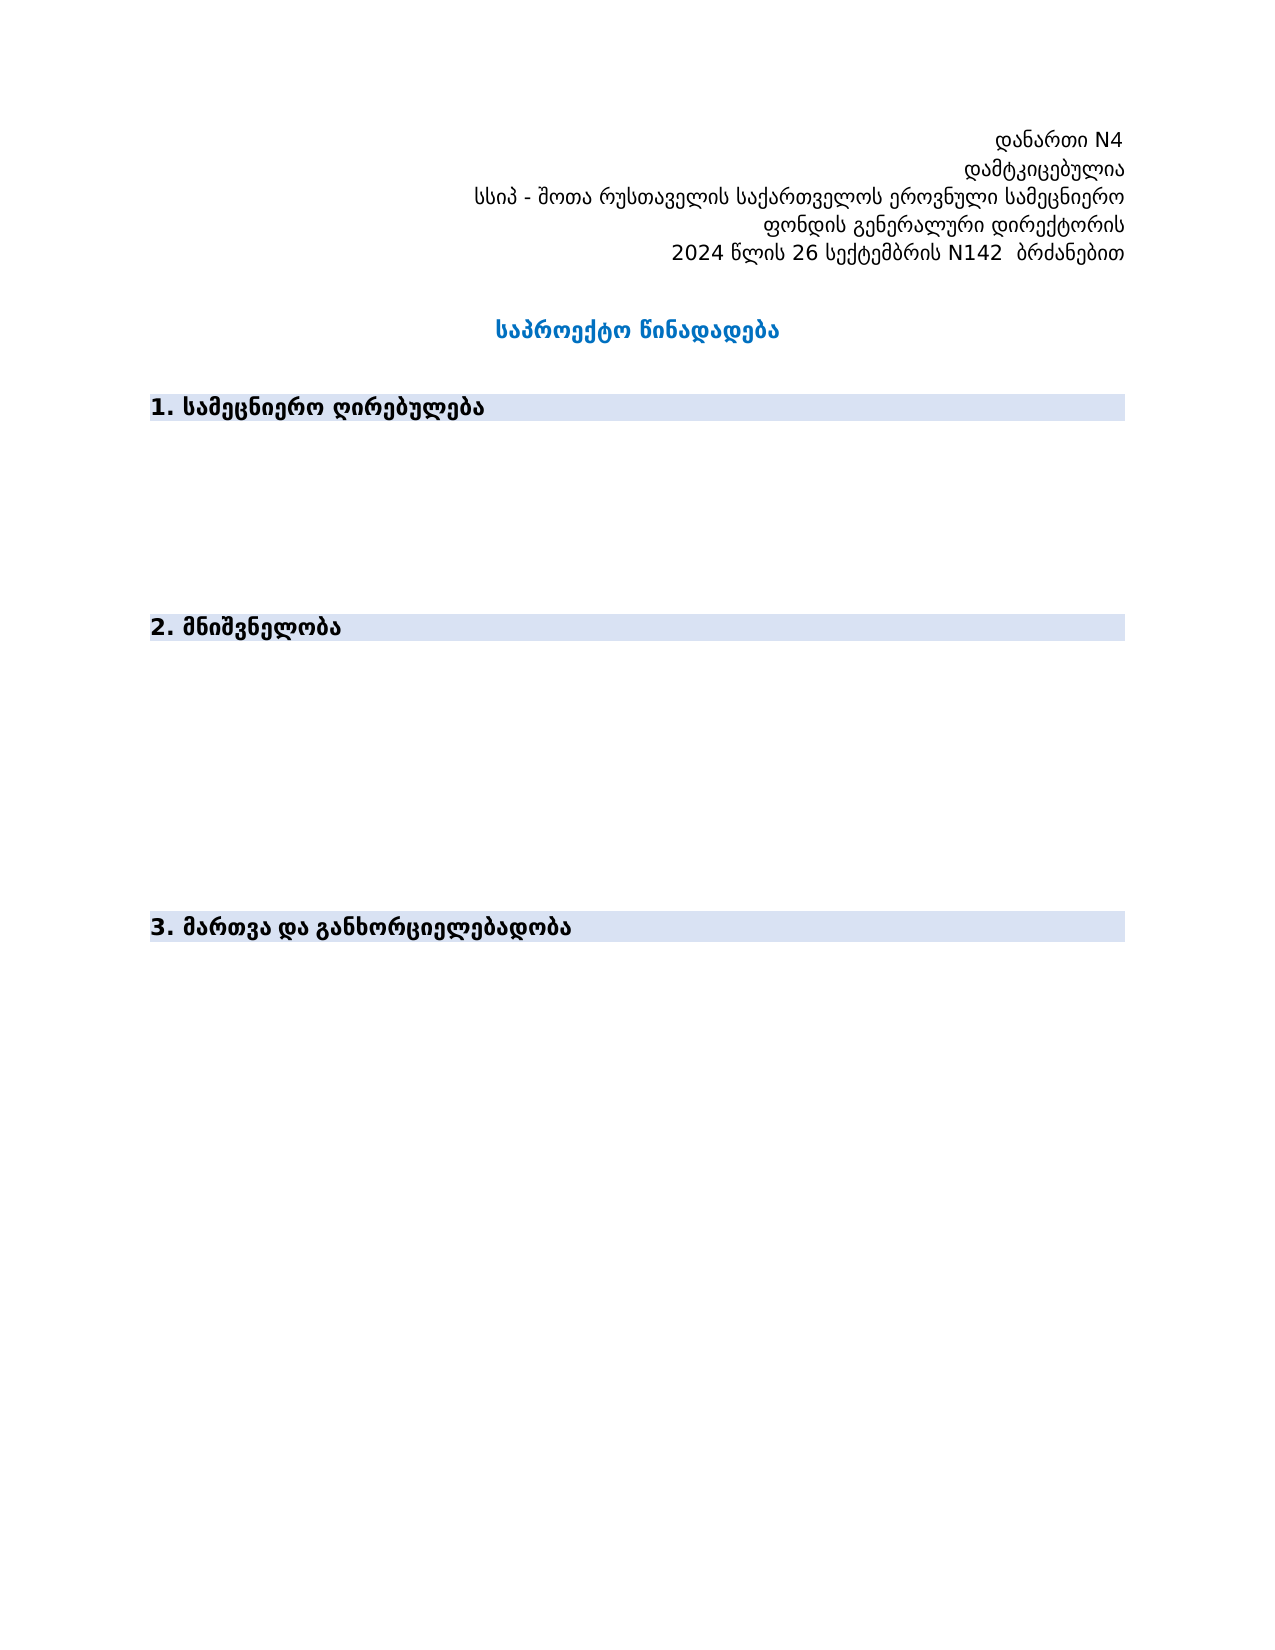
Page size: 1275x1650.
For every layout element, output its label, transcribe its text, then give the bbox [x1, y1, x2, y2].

text სსიპ - შოთა რუსთაველის საქართველოს ეროვნული სამეცნიერო [150, 185, 1125, 209]
text 2. მნიშვნელობა [150, 614, 1125, 641]
text 3. მართვა და განხორციელებადობა [150, 911, 1125, 942]
text 2024 წლის 26 სექტემბრის N142 ბრძანებით [150, 241, 1125, 265]
text დანართი N4 [150, 125, 1125, 153]
text საპროექტო წინადადება [150, 317, 1125, 343]
text ფონდის გენერალური დირექტორის [150, 213, 1125, 237]
text 1. სამეცნიერო ღირებულება [150, 394, 1125, 421]
text დამტკიცებულია [150, 157, 1125, 182]
